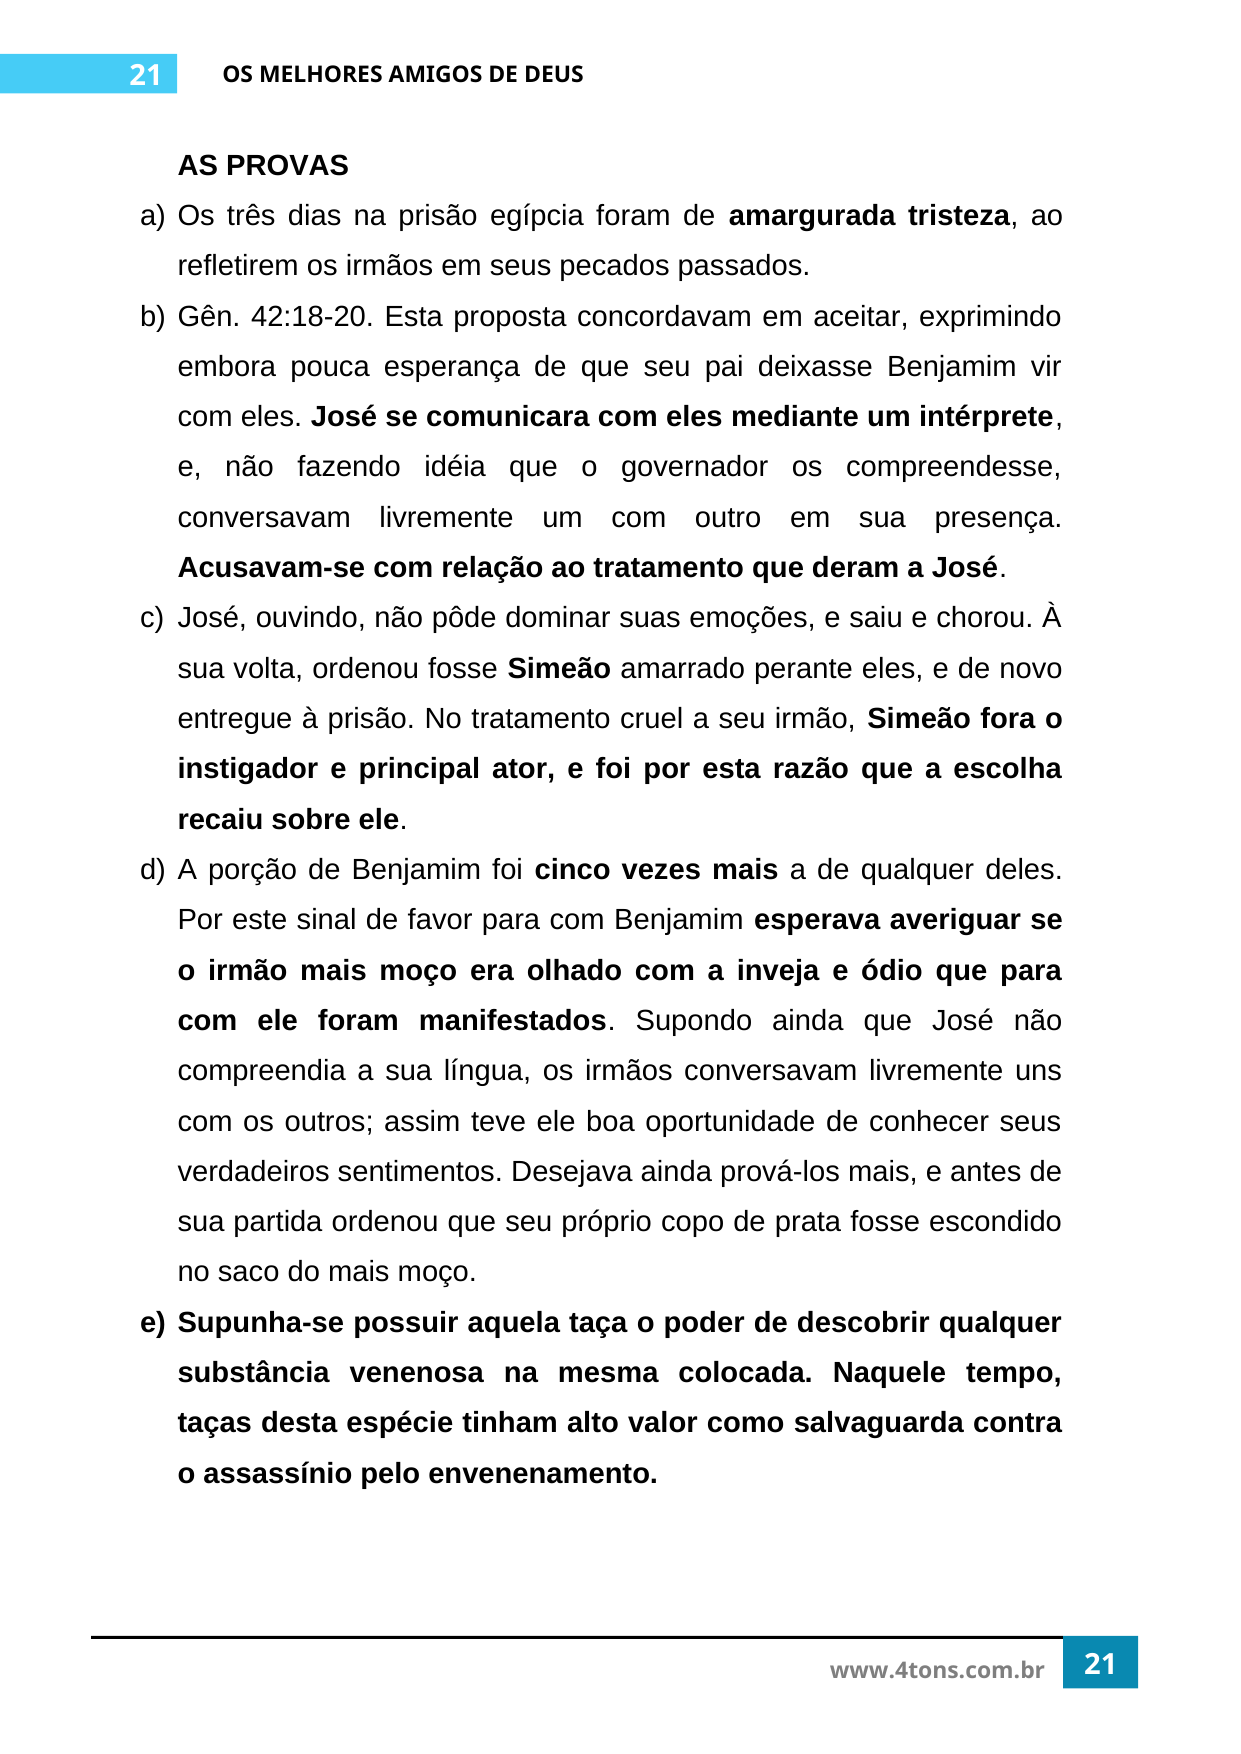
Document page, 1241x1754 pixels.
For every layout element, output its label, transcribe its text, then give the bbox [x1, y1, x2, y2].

list Gên. 42:18-20. Esta proposta concordavam em aceitar, exprimindo embora pouca esperança de que seu pai deixasse Benjamim vir com eles. José se comunicara com eles mediante um intérprete, e, não fazendo idéia que o governador os compreendesse, conversavam livremente um com outro em sua presença. Acusavam-se com relação ao tratamento que deram a José. [140, 298, 1063, 584]
text AS PROVAS [177, 148, 1063, 181]
list Supunha-se possuir aquela taça o poder de descobrir qualquer substância venenosa na mesma colocada. Naquele tempo, taças desta espécie tinham alto valor como salvaguarda contra o assassínio pelo envenenamento. [140, 1305, 1063, 1489]
list José, ouvindo, não pôde dominar suas emoções, e saiu e chorou. À sua volta, ordenou fosse Simeão amarrado perante eles, e de novo entregue à prisão. No tratamento cruel a seu irmão, Simeão fora o instigador e principal ator, e foi por esta razão que a escolha recaiu sobre ele. [140, 600, 1063, 835]
list A porção de Benjamim foi cinco vezes mais a de qualquer deles. Por este sinal de favor para com Benjamim esperava averiguar se o irmão mais moço era olhado com a inveja e ódio que para com ele foram manifestados. Supondo ainda que José não compreendia a sua língua, os irmãos conversavam livremente uns com os outros; assim teve ele boa oportunidade de conhecer seus verdadeiros sentimentos. Desejava ainda prová-los mais, e antes de sua partida ordenou que seu próprio copo de prata fosse escondido no saco do mais moço. [140, 852, 1063, 1288]
list Os três dias na prisão egípcia foram de amargurada tristeza, ao refletirem os irmãos em seus pecados passados. [140, 198, 1063, 282]
